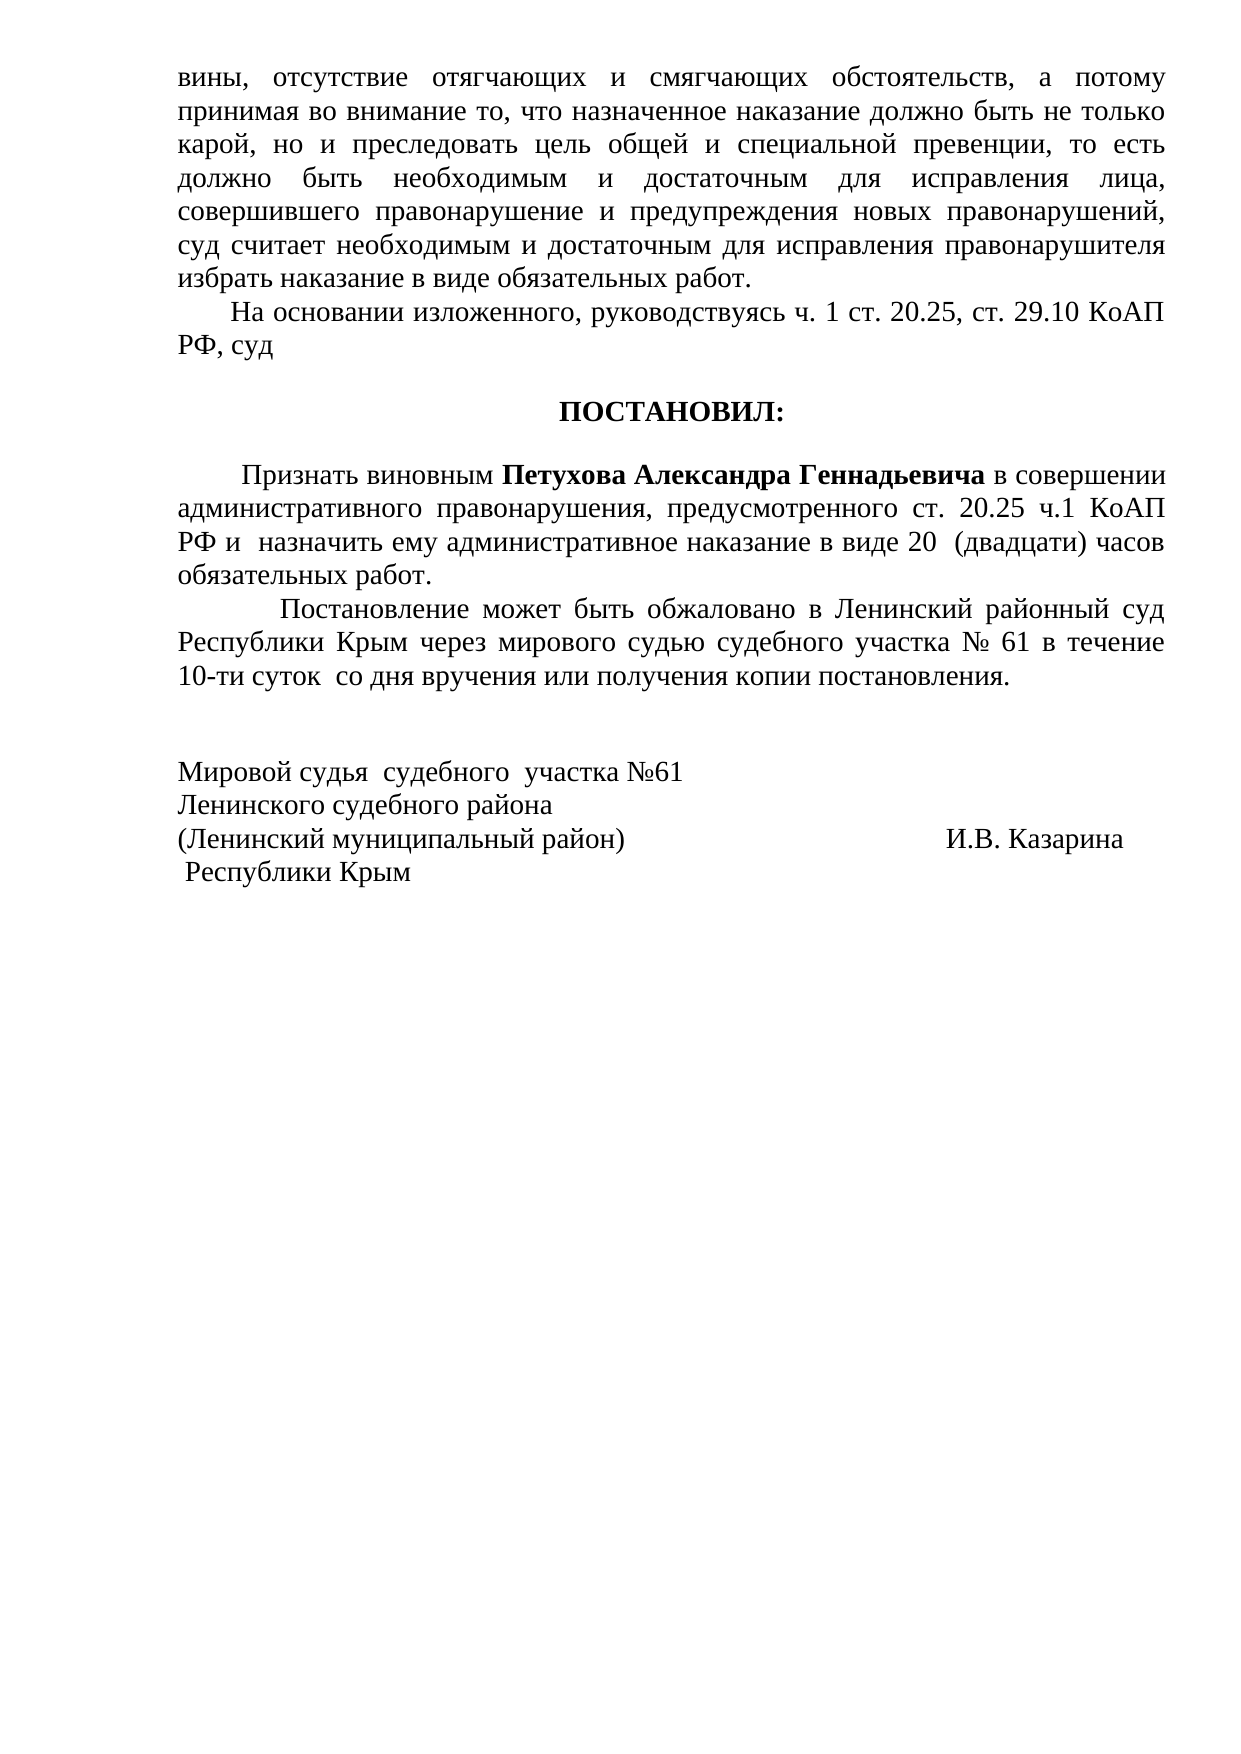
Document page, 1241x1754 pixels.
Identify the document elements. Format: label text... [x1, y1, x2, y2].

text (Ленинский муниципальный район) И.В. Казарина [177, 821, 1166, 854]
text Постановление может быть обжаловано в Ленинский районный суд Республики Крым через мирового судью судебного участка № 61 в течение 10-ти суток со дня вручения или получения копии постановления. [177, 591, 1166, 692]
text Ленинского судебного района [177, 787, 1166, 821]
text Республики Крым [177, 854, 1166, 888]
text ПОСТАНОВИЛ: [177, 394, 1166, 428]
text Признать виновным Петухова Александра Геннадьевича в совершении административного правонарушения, предусмотренного ст. 20.25 ч.1 КоАП РФ и назначить ему административное наказание в виде 20 (двадцати) часов обязательных работ. [177, 457, 1166, 591]
text Мировой судья судебного участка №61 [177, 754, 1166, 787]
text На основании изложенного, руководствуясь ч. 1 ст. 20.25, ст. 29.10 КоАП РФ, суд [177, 294, 1166, 361]
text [177, 59, 1166, 294]
